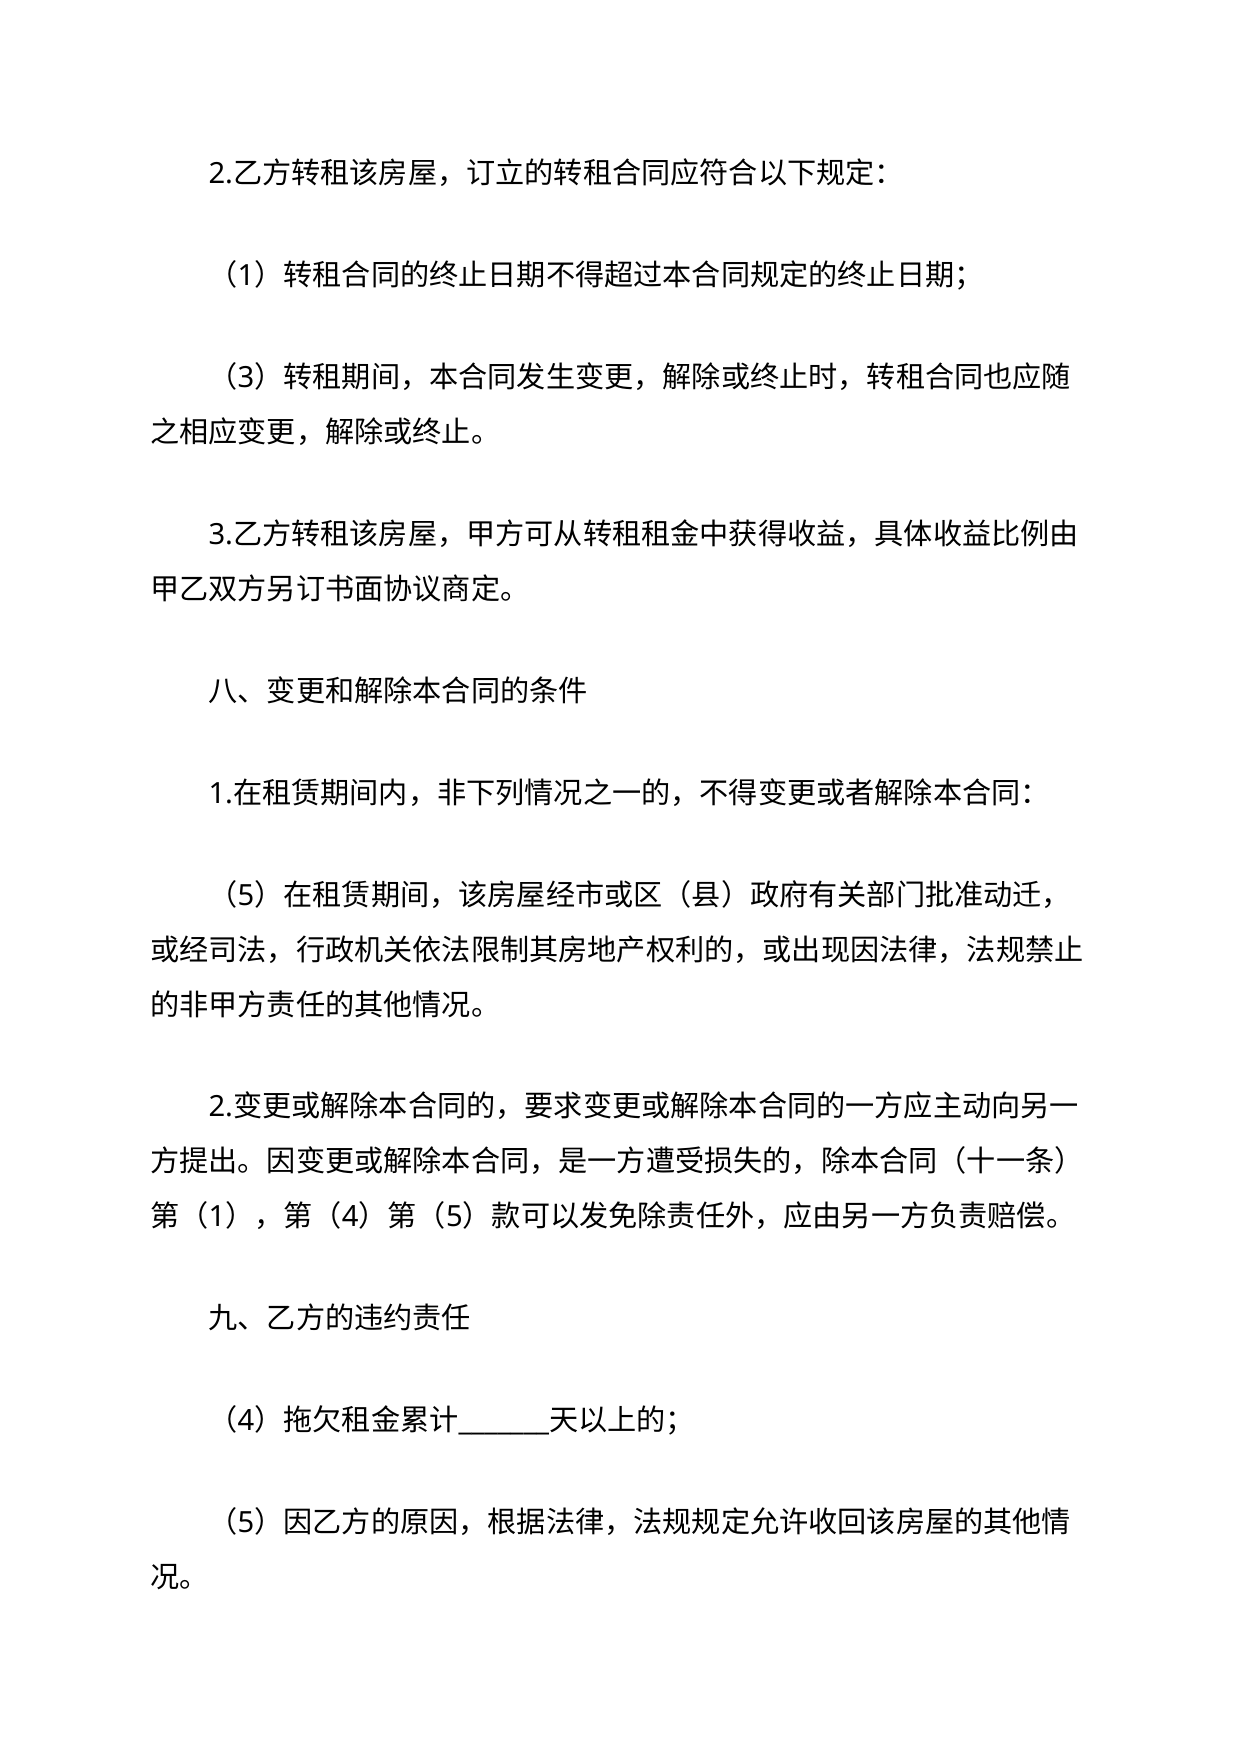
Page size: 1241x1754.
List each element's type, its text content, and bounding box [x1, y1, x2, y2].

text 八、变更和解除本合同的条件 [150, 667, 1090, 710]
text 2.乙方转租该房屋，订立的转租合同应符合以下规定： [150, 150, 1090, 192]
text （5）因乙方的原因，根据法律，法规规定允许收回该房屋的其他情况。 [150, 1498, 1090, 1596]
text 1.在租赁期间内，非下列情况之一的，不得变更或者解除本合同： [150, 769, 1090, 812]
text （5）在租赁期间，该房屋经市或区（县）政府有关部门批准动迁，或经司法，行政机关依法限制其房地产权利的，或出现因法律，法规禁止的非甲方责任的其他情况。 [150, 871, 1090, 1023]
text 2.变更或解除本合同的，要求变更或解除本合同的一方应主动向另一方提出。因变更或解除本合同，是一方遭受损失的，除本合同（十一条）第（1），第（4）第（5）款可以发免除责任外，应由另一方负责赔偿。 [150, 1083, 1090, 1235]
text （3）转租期间，本合同发生变更，解除或终止时，转租合同也应随之相应变更，解除或终止。 [150, 354, 1090, 451]
text 九、乙方的违约责任 [150, 1295, 1090, 1337]
text （4）拖欠租金累计_______天以上的； [150, 1397, 1090, 1439]
text 3.乙方转租该房屋，甲方可从转租租金中获得收益，具体收益比例由甲乙双方另订书面协议商定。 [150, 511, 1090, 608]
text （1）转租合同的终止日期不得超过本合同规定的终止日期； [150, 252, 1090, 294]
